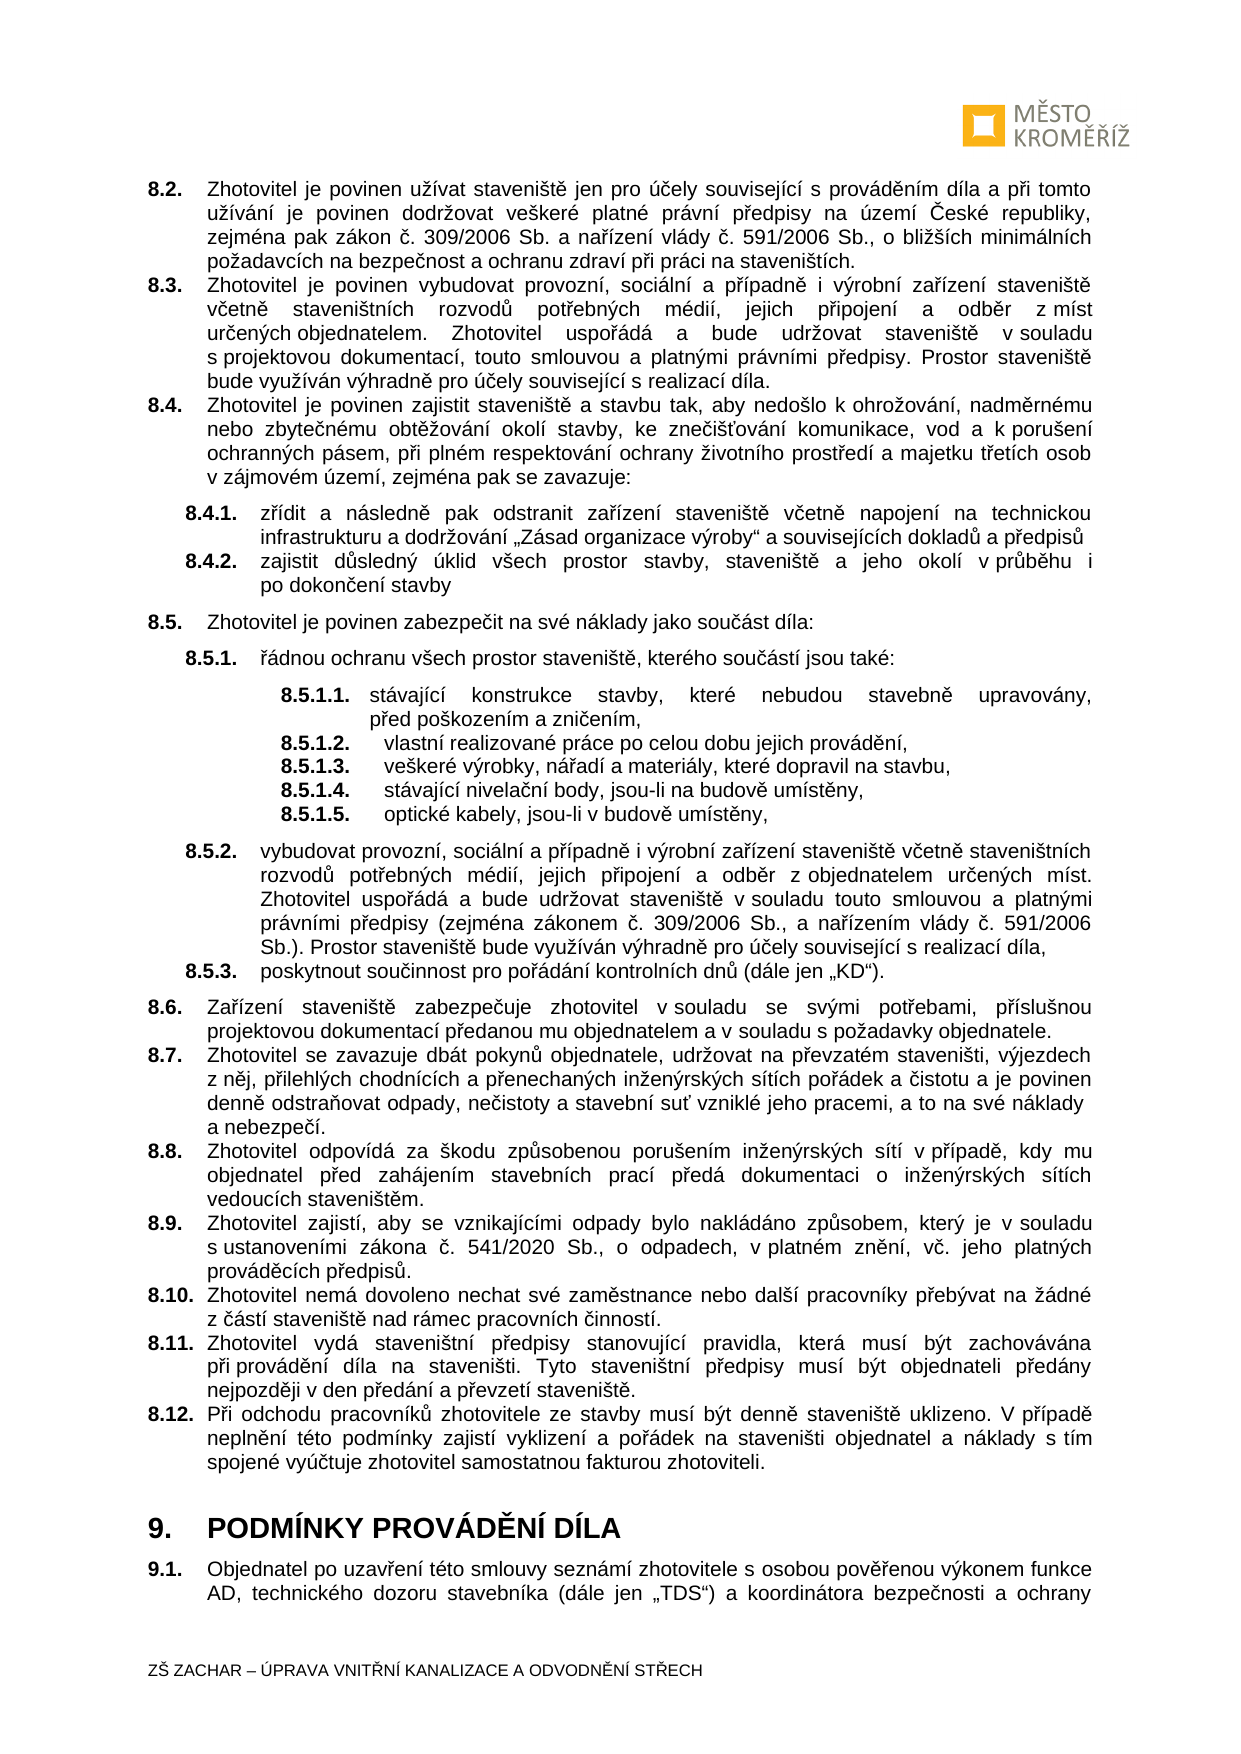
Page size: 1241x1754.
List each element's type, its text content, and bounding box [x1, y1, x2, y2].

list vybudovat provozní, sociální a případně i výrobní zařízení staveniště včetně staveništních rozvodů potřebných médií, jejich připojení a odběr z objednatelem určených míst. Zhotovitel uspořádá a bude udržovat staveniště v souladu touto smlouvou a platnými právními předpisy (zejména zákonem č. 309/2006 Sb., a nařízením vlády č. 591/2006 Sb.). Prostor staveniště bude využíván výhradně pro účely související s realizací díla, [185, 839, 1092, 958]
list Zhotovitel je povinen vybudovat provozní, sociální a případně i výrobní zařízení staveniště včetně staveništních rozvodů potřebných médií, jejich připojení a odběr z míst určených objednatelem. Zhotovitel uspořádá a bude udržovat staveniště v souladu s projektovou dokumentací, touto smlouvou a platnými právními předpisy. Prostor staveniště bude využíván výhradně pro účely související s realizací díla. [148, 273, 1092, 393]
list Zhotovitel je povinen užívat staveniště jen pro účely související s prováděním díla a při tomto užívání je povinen dodržovat veškeré platné právní předpisy na území České republiky, zejména pak zákon č. 309/2006 Sb. a nařízení vlády č. 591/2006 Sb., o bližších minimálních požadavcích na bezpečnost a ochranu zdraví při práci na staveništích. [148, 177, 1092, 273]
list Zhotovitel odpovídá za škodu způsobenou porušením inženýrských sítí v případě, kdy mu objednatel před zahájením stavebních prací předá dokumentaci o inženýrských sítích vedoucích staveništěm. [148, 1139, 1092, 1211]
list vlastní realizované práce po celou dobu jejich provádění, [281, 730, 1092, 754]
list stávající nivelační body, jsou-li na budově umístěny, [281, 778, 1092, 802]
list Zhotovitel zajistí, aby se vznikajícími odpady bylo nakládáno způsobem, který je v souladu s ustanoveními zákona č. 541/2020 Sb., o odpadech, v platném znění, vč. jeho platných prováděcích předpisů. [148, 1211, 1092, 1282]
list řádnou ochranu všech prostor staveniště, kterého součástí jsou také: [185, 646, 1092, 670]
list veškeré výrobky, nářadí a materiály, které dopravil na stavbu, [281, 754, 1092, 778]
picture [957, 93, 1137, 159]
list Zhotovitel je povinen zajistit staveniště a stavbu tak, aby nedošlo k ohrožování, nadměrnému nebo zbytečnému obtěžování okolí stavby, ke znečišťování komunikace, vod a k porušení ochranných pásem, při plném respektování ochrany životního prostředí a majetku třetích osob v zájmovém území, zejména pak se zavazuje: [148, 393, 1092, 489]
list stávající konstrukce stavby, které nebudou stavebně upravovány, před poškozením a zničením, [281, 682, 1092, 730]
list poskytnout součinnost pro pořádání kontrolních dnů (dále jen „KD“). [185, 958, 1092, 982]
list Při odchodu pracovníků zhotovitele ze stavby musí být denně staveniště uklizeno. V případě neplnění této podmínky zajistí vyklizení a pořádek na staveništi objednatel a náklady s tím spojené vyúčtuje zhotovitel samostatnou fakturou zhotoviteli. [148, 1402, 1092, 1474]
list Zařízení staveniště zabezpečuje zhotovitel v souladu se svými potřebami, příslušnou projektovou dokumentací předanou mu objednatelem a v souladu s požadavky objednatele. [148, 995, 1092, 1043]
list Zhotovitel je povinen zabezpečit na své náklady jako součást díla: [148, 609, 1092, 633]
list zajistit důsledný úklid všech prostor stavby, staveniště a jeho okolí v průběhu i po dokončení stavby [185, 549, 1092, 597]
list PODMÍNKY PROVÁDĚNÍ DÍLA [148, 1511, 1092, 1544]
list Zhotovitel se zavazuje dbát pokynů objednatele, udržovat na převzatém staveništi, výjezdech z něj, přilehlých chodnících a přenechaných inženýrských sítích pořádek a čistotu a je povinen denně odstraňovat odpady, nečistoty a stavební suť vzniklé jeho pracemi, a to na své náklady a nebezpečí. [148, 1043, 1092, 1139]
list Zhotovitel nemá dovoleno nechat své zaměstnance nebo další pracovníky přebývat na žádné z částí staveniště nad rámec pracovních činností. [148, 1282, 1092, 1330]
list Zhotovitel vydá staveništní předpisy stanovující pravidla, která musí být zachovávána při provádění díla na staveništi. Tyto staveništní předpisy musí být objednateli předány nejpozději v den předání a převzetí staveniště. [148, 1330, 1092, 1402]
list zřídit a následně pak odstranit zařízení staveniště včetně napojení na technickou infrastrukturu a dodržování „Zásad organizace výroby“ a souvisejících dokladů a předpisů [185, 501, 1092, 549]
list optické kabely, jsou-li v budově umístěny, [281, 802, 1092, 826]
